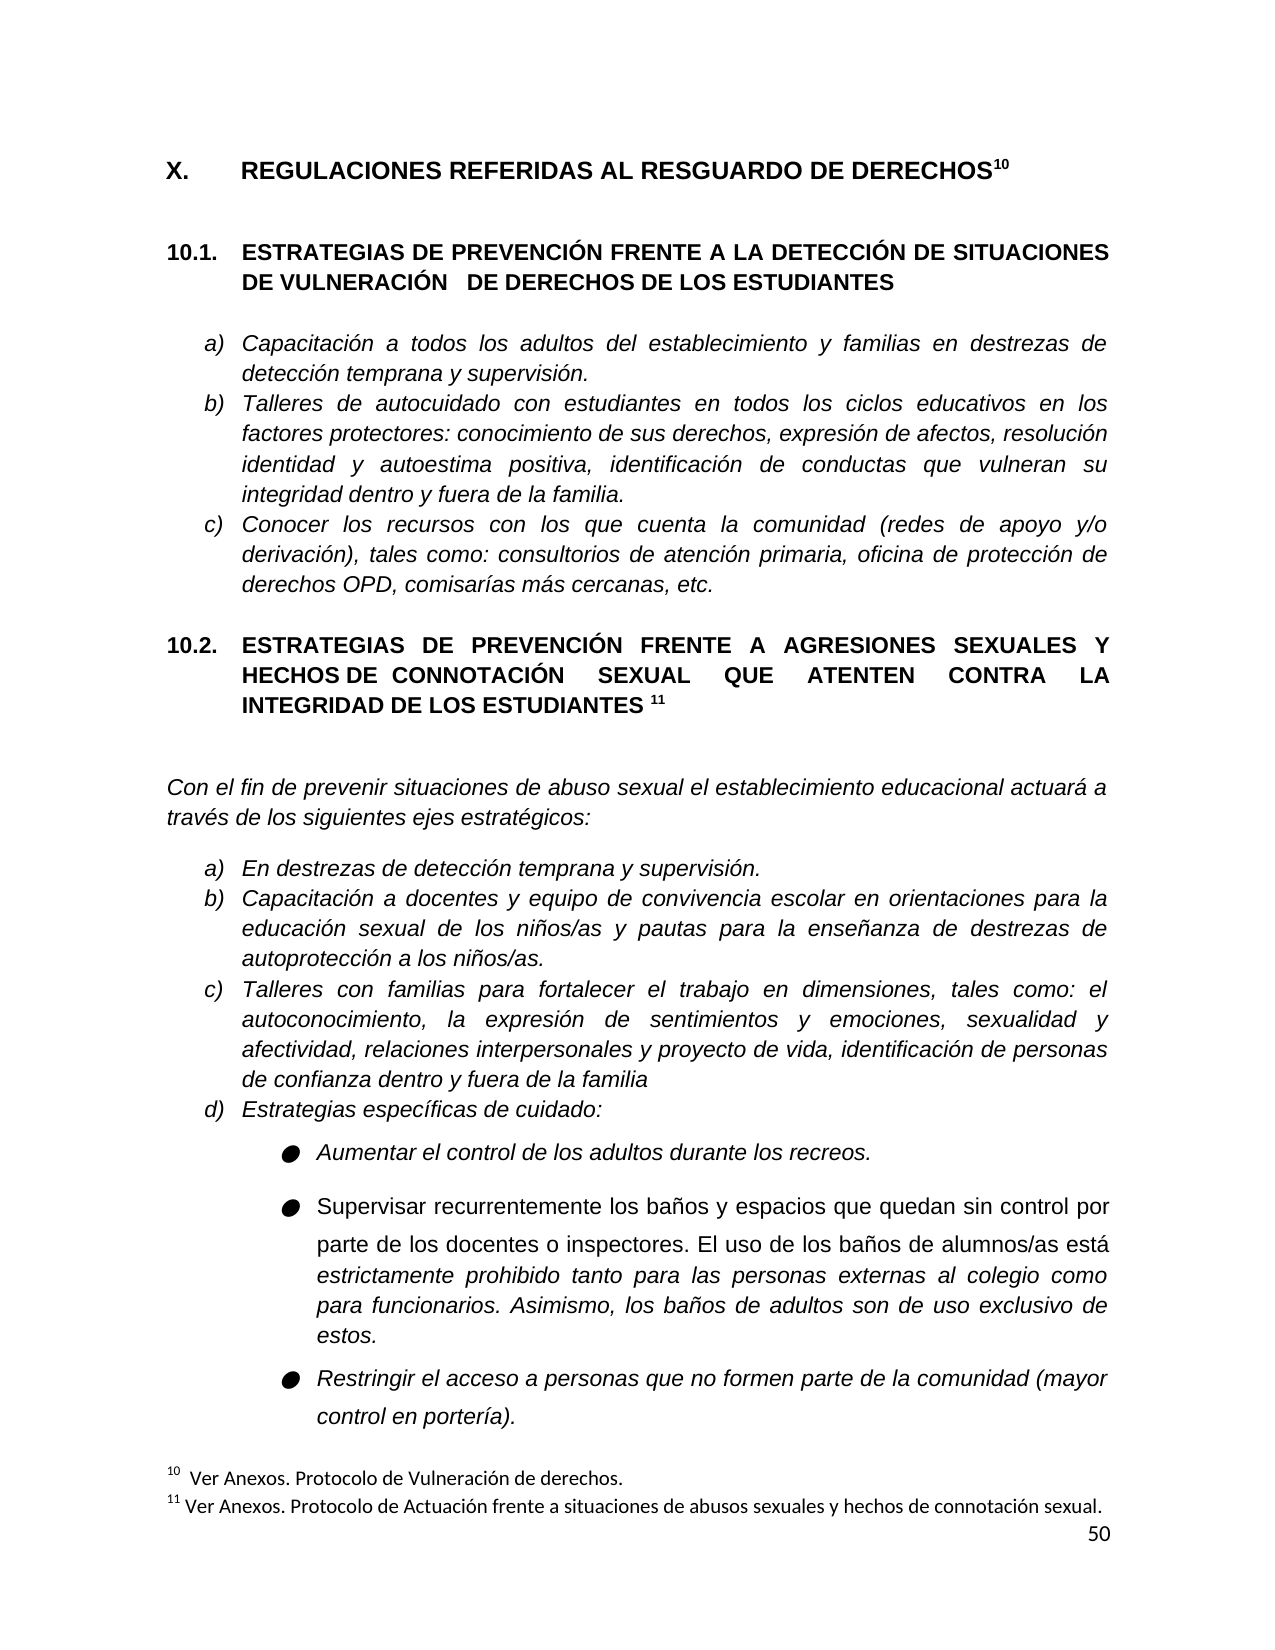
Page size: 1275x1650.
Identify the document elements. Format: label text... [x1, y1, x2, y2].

list Talleres de autocuidado con estudiantes en todos los ciclos educativos en los factores protectores: conocimiento de sus derechos, expresión de afectos, resolución identidad y autoestima positiva, identificación de conductas que vulneran su integridad dentro y fuera de la familia. [204, 390, 1110, 507]
list Talleres con familias para fortalecer el trabajo en dimensiones, tales como: el autoconocimiento, la expresión de sentimientos y emociones, sexualidad y afectividad, relaciones interpersonales y proyecto de vida, identificación de personas de confianza dentro y fuera de la familia [204, 976, 1110, 1092]
text Con el fin de prevenir situaciones de abuso sexual el establecimiento educacional actuará a través de los siguientes ejes estratégicos: [167, 773, 1110, 830]
list En destrezas de detección temprana y supervisión. [204, 855, 1110, 881]
list Conocer los recursos con los que cuenta la comunidad (redes de apoyo y/o derivación), tales como: consultorios de atención primaria, oficina de protección de derechos OPD, comisarías más cercanas, etc. [204, 511, 1110, 598]
list Capacitación a todos los adultos del establecimiento y familias en destrezas de detección temprana y supervisión. [204, 330, 1110, 386]
list Aumentar el control de los adultos durante los recreos. [279, 1127, 1110, 1173]
list ESTRATEGIAS DE PREVENCIÓN FRENTE A AGRESIONES SEXUALES Y HECHOS DE CONNOTACIÓN SEXUAL QUE ATENTEN CONTRA LA INTEGRIDAD DE LOS ESTUDIANTES [167, 632, 1110, 718]
list Restringir el acceso a personas que no formen parte de la comunidad (mayor control en portería). [279, 1352, 1110, 1429]
list ESTRATEGIAS DE PREVENCIÓN FRENTE A LA DETECCIÓN DE SITUACIONES DE VULNERACIÓN DE DERECHOS DE LOS ESTUDIANTES [167, 239, 1110, 296]
subtitle REGULACIONES REFERIDAS AL RESGUARDO DE DERECHOS [166, 156, 1110, 185]
list Supervisar recurrentemente los baños y espacios que quedan sin control por parte de los docentes o inspectores. El uso de los baños de alumnos/as está estrictamente prohibido tanto para las personas externas al colegio como para funcionarios. Asimismo, los baños de adultos son de uso exclusivo de estos. [279, 1181, 1110, 1348]
list Estrategias específicas de cuidado: [204, 1096, 1110, 1123]
list Capacitación a docentes y equipo de convivencia escolar en orientaciones para la educación sexual de los niños/as y pautas para la enseñanza de destrezas de autoprotección a los niños/as. [204, 885, 1110, 972]
